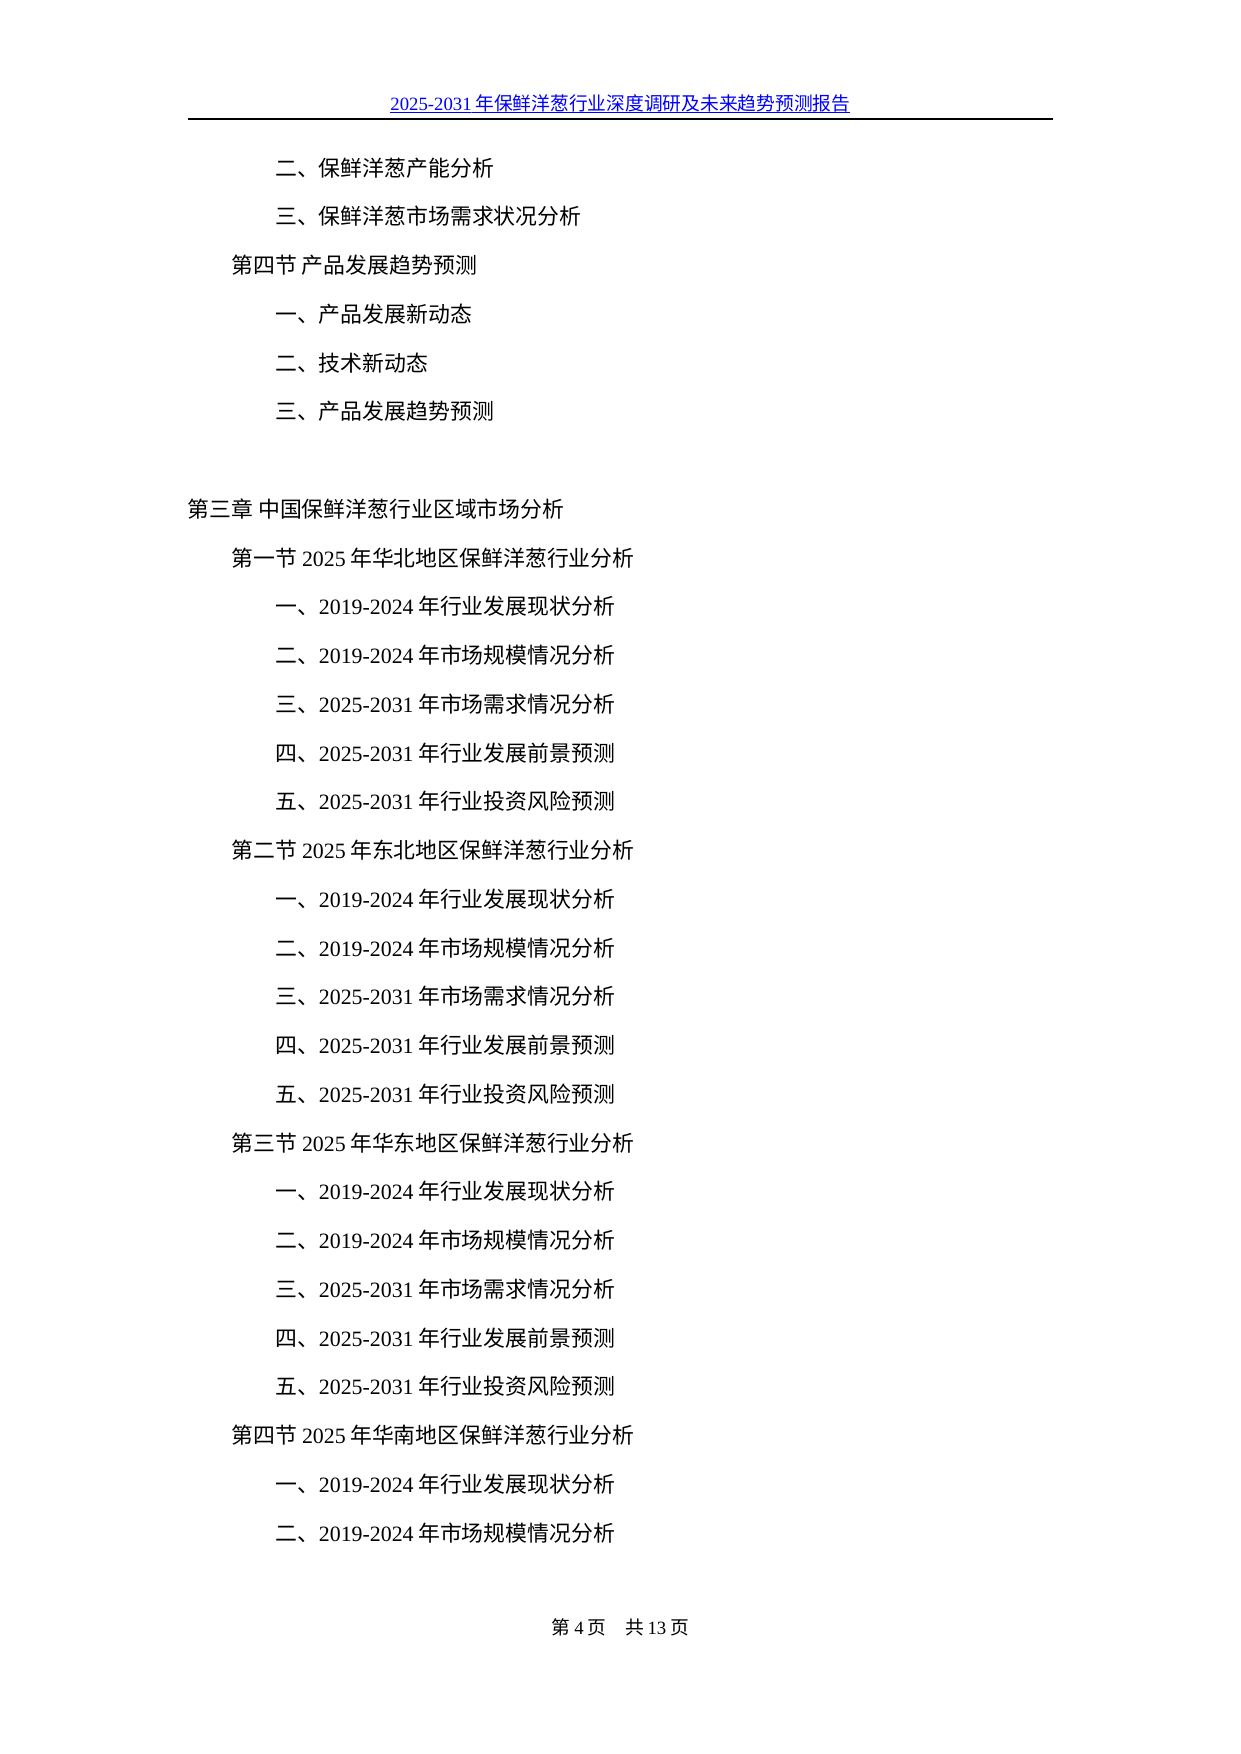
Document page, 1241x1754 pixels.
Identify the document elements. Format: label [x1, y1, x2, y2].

text [187, 150, 1053, 1548]
